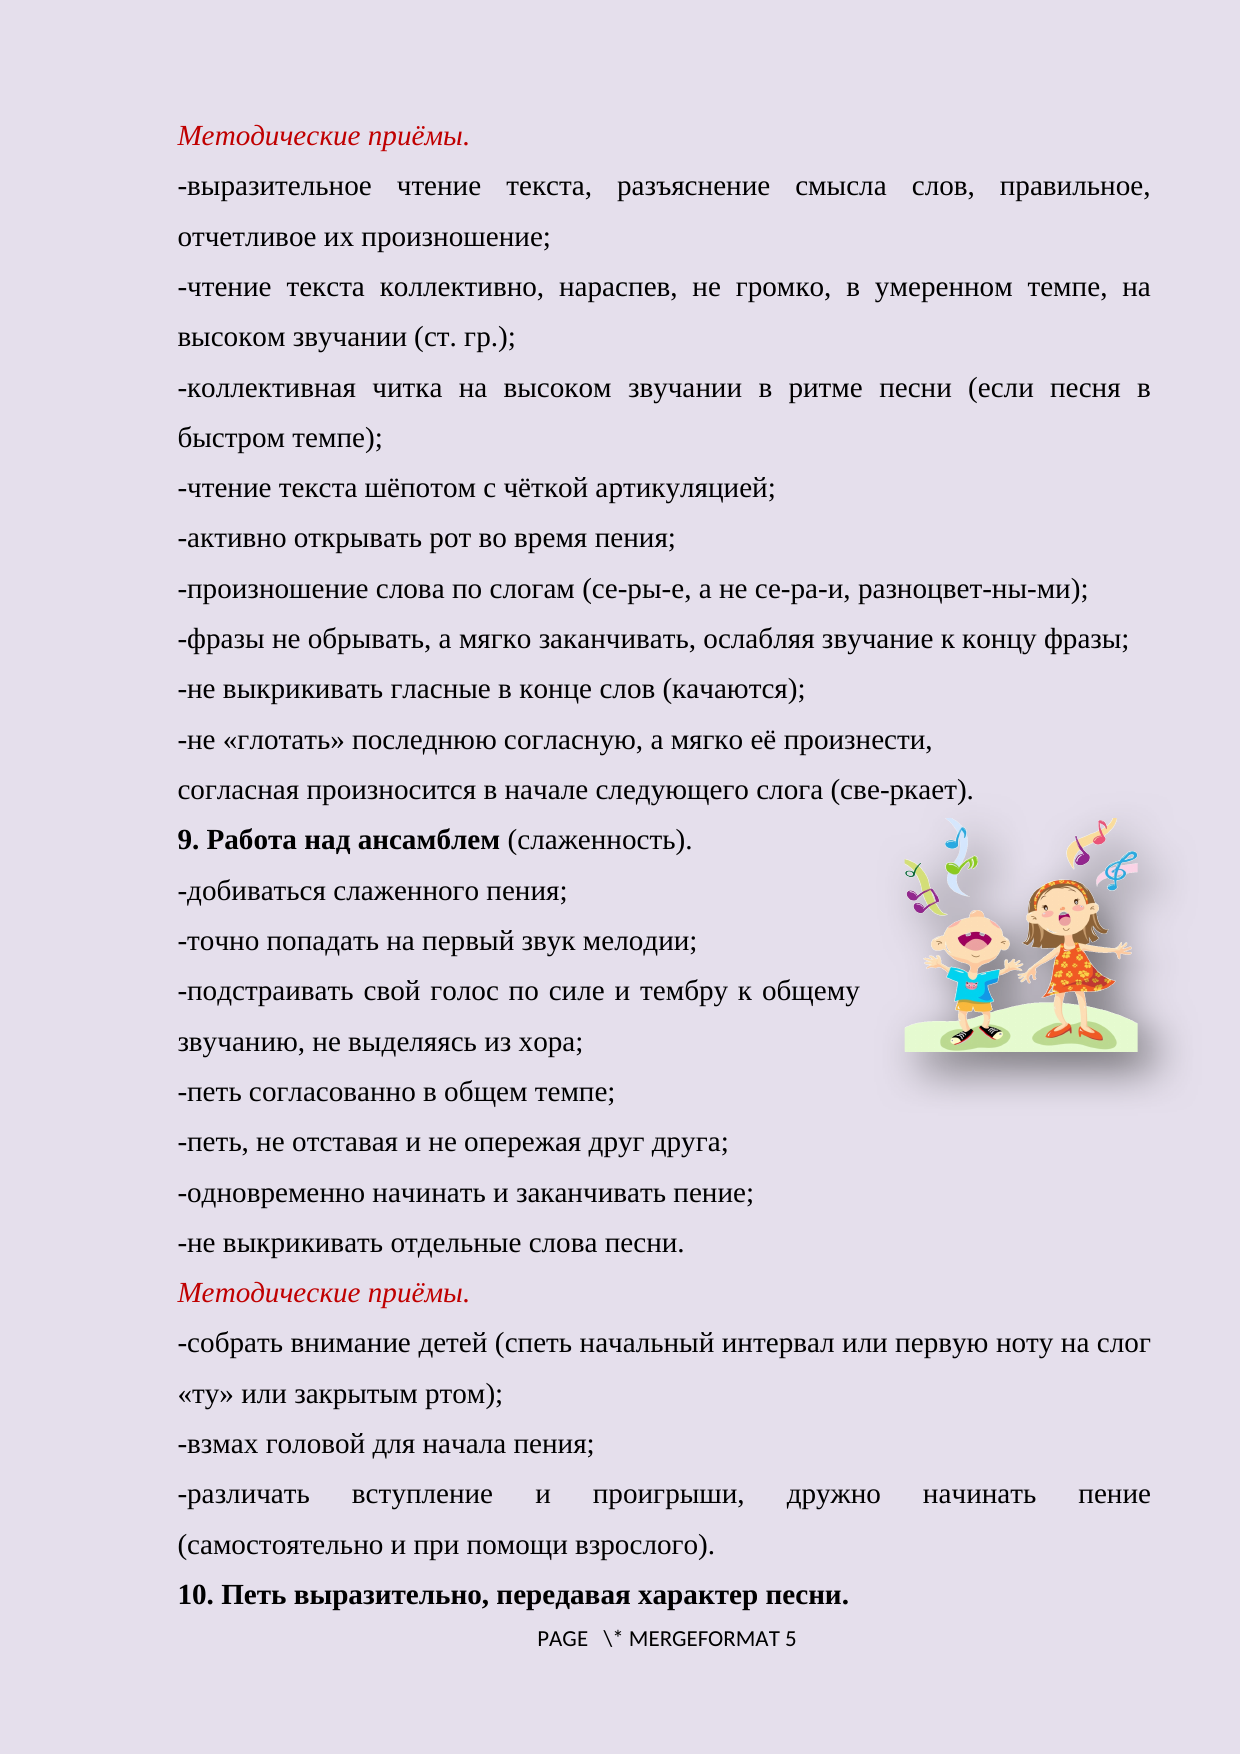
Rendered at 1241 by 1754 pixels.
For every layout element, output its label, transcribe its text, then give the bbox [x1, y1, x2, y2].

text Методические приёмы. [177, 1275, 1152, 1309]
picture [904, 957, 1138, 973]
text -фразы не обрывать, а мягко заканчивать, ослабляя звучание к концу фразы; [177, 621, 1152, 655]
text -подстраивать свой голос по силе и тембру к общему звучанию, не выделяясь из хора; [177, 973, 1152, 1057]
text -произношение слова по слогам (се-ры-е, а не се-ра-и, разноцвет-ны-ми); [177, 571, 1152, 604]
text -чтение текста шёпотом с чёткой артикуляцией; [177, 470, 1152, 504]
text -добиваться слаженного пения; [177, 873, 1152, 906]
text -одновременно начинать и заканчивать пение; [177, 1175, 1152, 1208]
text -петь согласованно в общем темпе; [177, 1074, 1152, 1108]
text -точно попадать на первый звук мелодии; [177, 923, 1152, 957]
text Методические приёмы. [177, 118, 1152, 152]
text согласная произносится в начале следующего слога (све-ркает). [177, 772, 1152, 806]
picture [904, 906, 1138, 923]
text -взмах головой для начала пения; [177, 1426, 1152, 1460]
picture [904, 818, 1138, 822]
text -не «глотать» последнюю согласную, а мягко её произнести, [177, 722, 1152, 755]
text 9. Работа над ансамблем (слаженность). [177, 822, 1152, 856]
text -чтение текста коллективно, нараспев, не громко, в умеренном темпе, на высоком звучании (ст. гр.); [177, 269, 1152, 353]
text -различать вступление и проигрыши, дружно начинать пение (самостоятельно и при помощи взрослого). [177, 1477, 1152, 1560]
picture [904, 856, 1138, 873]
text -активно открывать рот во время пения; [177, 521, 1152, 554]
text -не выкрикивать гласные в конце слов (качаются); [177, 672, 1152, 705]
text -выразительное чтение текста, разъяснение смысла слов, правильное, отчетливое их произношение; [177, 168, 1152, 252]
text -коллективная читка на высоком звучании в ритме песни (если песня в быстром темпе); [177, 370, 1152, 453]
text -петь, не отставая и не опережая друг друга; [177, 1124, 1152, 1158]
text -не выкрикивать отдельные слова песни. [177, 1225, 1152, 1258]
text -собрать внимание детей (спеть начальный интервал или первую ноту на слог «ту» или закрытым ртом); [177, 1326, 1152, 1409]
text 10. Петь выразительно, передавая характер песни. [177, 1577, 1152, 1611]
